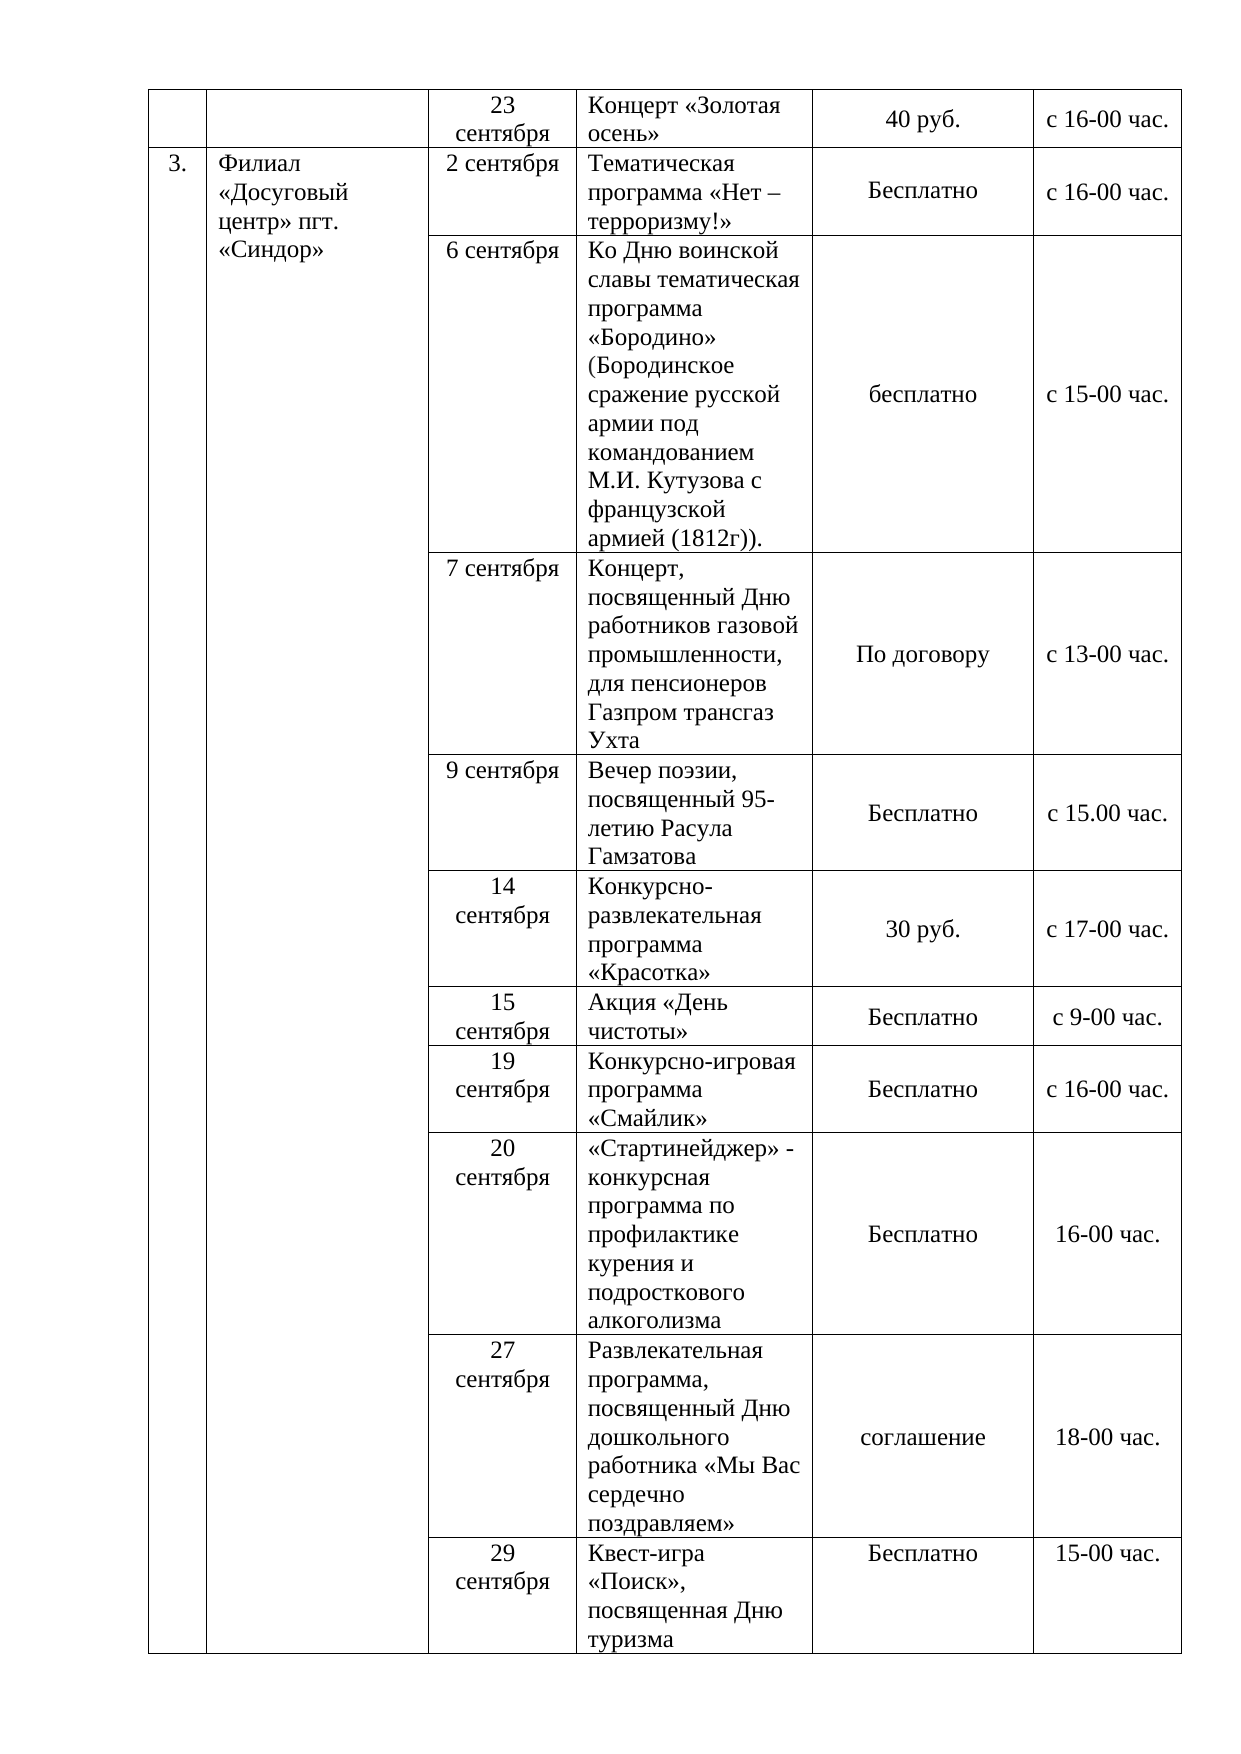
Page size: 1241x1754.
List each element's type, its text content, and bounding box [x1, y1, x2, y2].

table_cell 30 руб. [813, 871, 1033, 986]
table_cell 27 сентября [429, 1335, 576, 1537]
table_cell Конкурсно-развлекательная программа «Красотка» [577, 871, 812, 986]
table_cell 14 сентября [429, 871, 576, 986]
table_cell Филиал «Досуговый центр» пгт. «Синдор» [207, 148, 428, 1653]
table_cell 15-00 час. [1034, 1538, 1181, 1653]
table_cell 9 сентября [429, 755, 576, 870]
table_cell Конкурсно-игровая программа «Смайлик» [577, 1046, 812, 1132]
table_cell 29 сентября [429, 1538, 576, 1653]
table_cell Бесплатно [813, 1538, 1033, 1653]
table_cell с 16-00 час. [1034, 148, 1181, 234]
table_cell Концерт, посвященный Дню работников газовой промышленности, для пенсионеров Газпром трансгаз Ухта [577, 553, 812, 754]
table_cell 2 сентября [429, 148, 576, 234]
table_cell 7 сентября [429, 553, 576, 754]
table_cell с 16-00 час. [1034, 90, 1181, 147]
table_cell 20 сентября [429, 1133, 576, 1334]
table_cell Бесплатно [813, 755, 1033, 870]
table_cell Вечер поэзии, посвященный 95-летию Расула Гамзатова [577, 755, 812, 870]
table_cell Квест-игра «Поиск», посвященная Дню туризма [577, 1538, 812, 1653]
table_cell Ко Дню воинской славы тематическая программа «Бородино» (Бородинское сражение русской армии под командованием М.И. Кутузова с французской армией (1812г)). [577, 236, 812, 552]
table_cell с 16-00 час. [1034, 1046, 1181, 1132]
table_cell 16-00 час. [1034, 1133, 1181, 1334]
table_cell 19 сентября [429, 1046, 576, 1132]
table_cell Бесплатно [813, 1046, 1033, 1132]
table_cell соглашение [813, 1335, 1033, 1537]
table_cell с 17-00 час. [1034, 871, 1181, 986]
table_cell с 15.00 час. [1034, 755, 1181, 870]
table_cell Развлекательная программа, посвященный Дню дошкольного работника «Мы Вас сердечно поздравляем» [577, 1335, 812, 1537]
table_cell Тематическая программа «Нет – терроризму!» [577, 148, 812, 234]
table_cell 18-00 час. [1034, 1335, 1181, 1537]
table_cell с 9-00 час. [1034, 987, 1181, 1045]
table_cell 3. [149, 148, 206, 1653]
table_cell «Стартинейджер» - конкурсная программа по профилактике курения и подросткового алкоголизма [577, 1133, 812, 1334]
table_cell бесплатно [813, 236, 1033, 552]
table_cell Бесплатно [813, 987, 1033, 1045]
table_cell Акция «День чистоты» [577, 987, 812, 1045]
table_cell 6 сентября [429, 236, 576, 552]
table_cell с 15-00 час. [1034, 236, 1181, 552]
table_cell с 13-00 час. [1034, 553, 1181, 754]
table_cell Бесплатно [813, 1133, 1033, 1334]
table_cell 15 сентября [429, 987, 576, 1045]
table_cell 40 руб. [813, 90, 1033, 147]
table_cell 23 сентября [429, 90, 576, 147]
table_cell Концерт «Золотая осень» [577, 90, 812, 147]
table_cell Бесплатно [813, 148, 1033, 234]
table_cell По договору [813, 553, 1033, 754]
